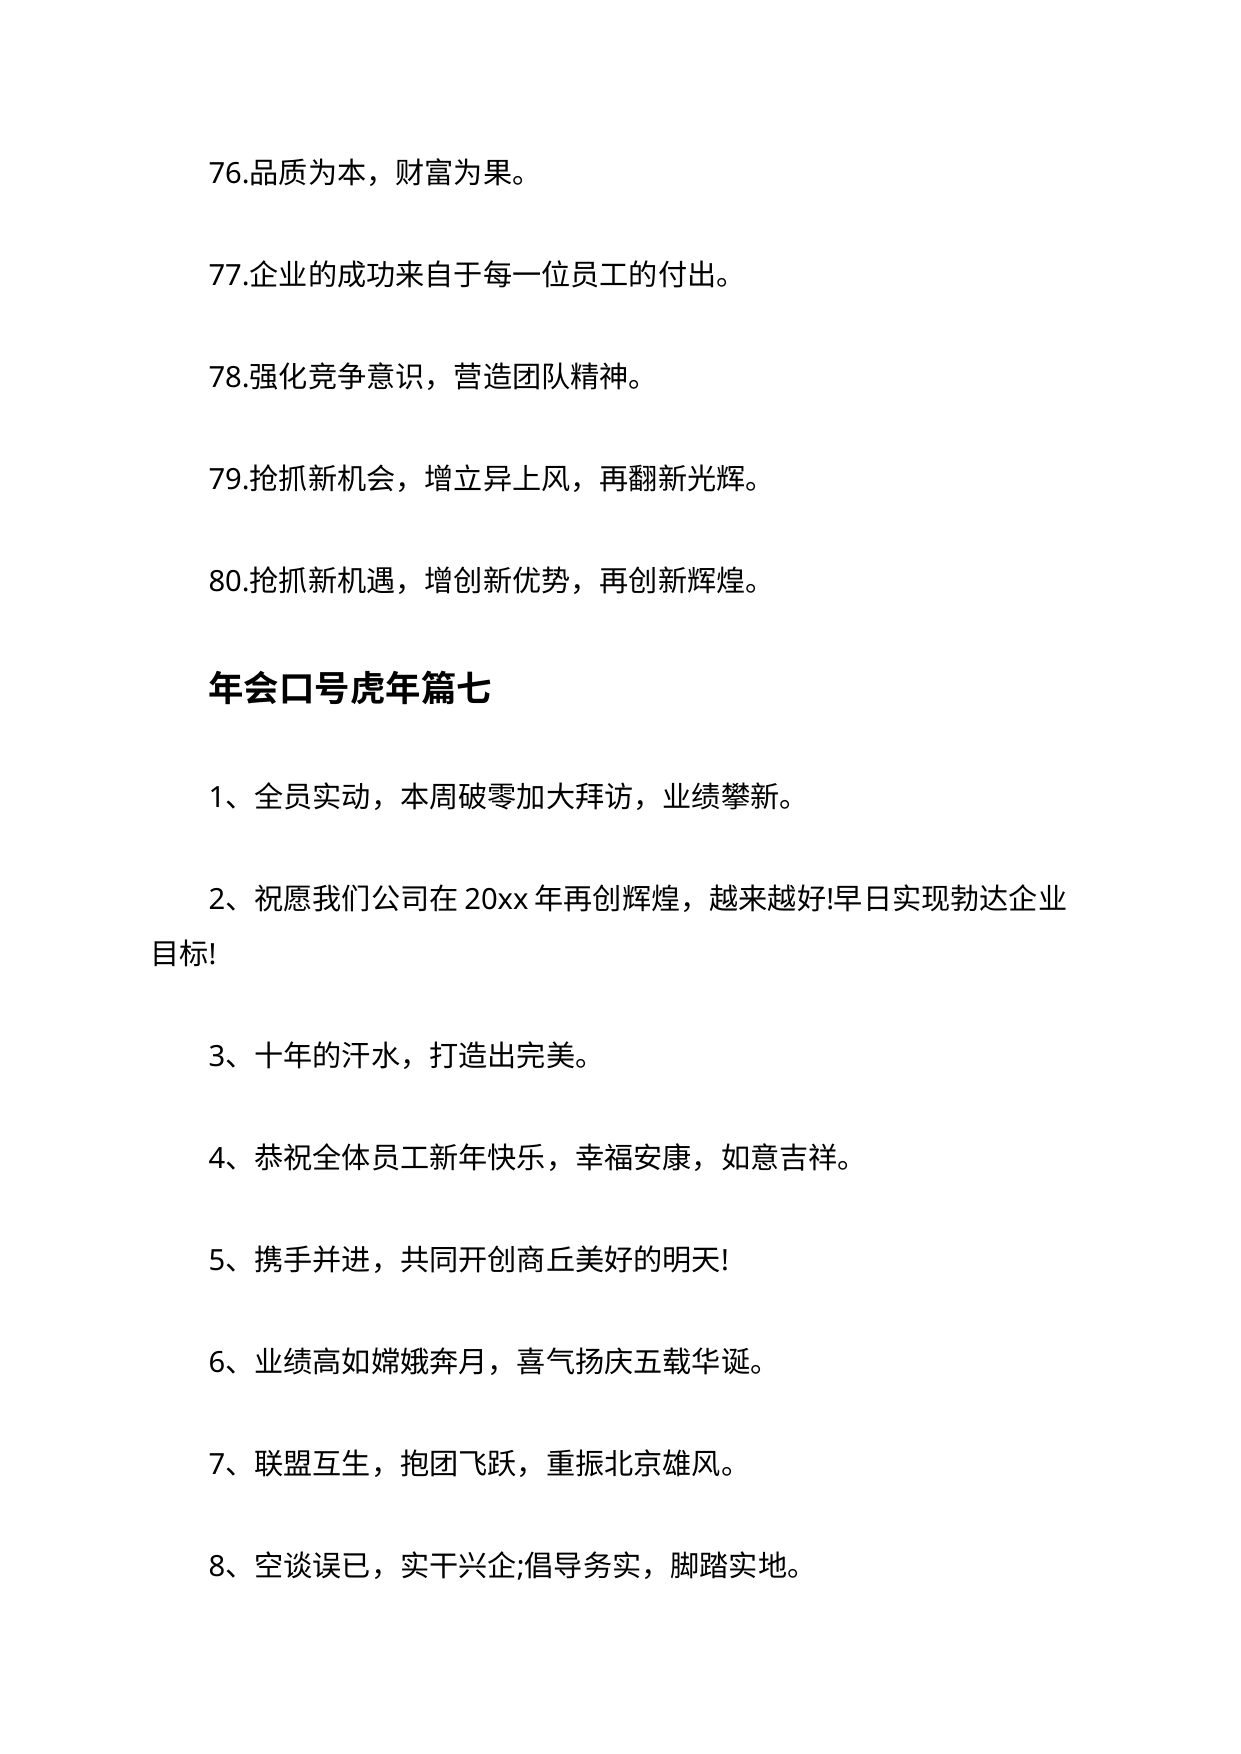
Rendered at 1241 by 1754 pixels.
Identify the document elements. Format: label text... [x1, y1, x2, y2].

text 1、全员实动，本周破零加大拜访，业绩攀新。 [150, 773, 1090, 816]
text 80.抢抓新机遇，增创新优势，再创新辉煌。 [150, 558, 1090, 600]
text 5、携手并进，共同开创商丘美好的明天! [150, 1236, 1090, 1279]
text 3、十年的汗水，打造出完美。 [150, 1032, 1090, 1075]
text 77.企业的成功来自于每一位员工的付出。 [150, 252, 1090, 294]
text 6、业绩高如嫦娥奔月，喜气扬庆五载华诞。 [150, 1338, 1090, 1381]
text 7、联盟互生，抱团飞跃，重振北京雄风。 [150, 1440, 1090, 1483]
text 8、空谈误已，实干兴企;倡导务实，脚踏实地。 [150, 1542, 1090, 1584]
text 4、恭祝全体员工新年快乐，幸福安康，如意吉祥。 [150, 1134, 1090, 1177]
text 79.抢抓新机会，增立异上风，再翻新光辉。 [150, 456, 1090, 498]
text 2、祝愿我们公司在20xx年再创辉煌，越来越好!早日实现勃达企业目标! [150, 875, 1090, 973]
text 年会口号虎年篇七 [150, 660, 1090, 711]
text 76.品质为本，财富为果。 [150, 150, 1090, 192]
text 78.强化竞争意识，营造团队精神。 [150, 354, 1090, 396]
